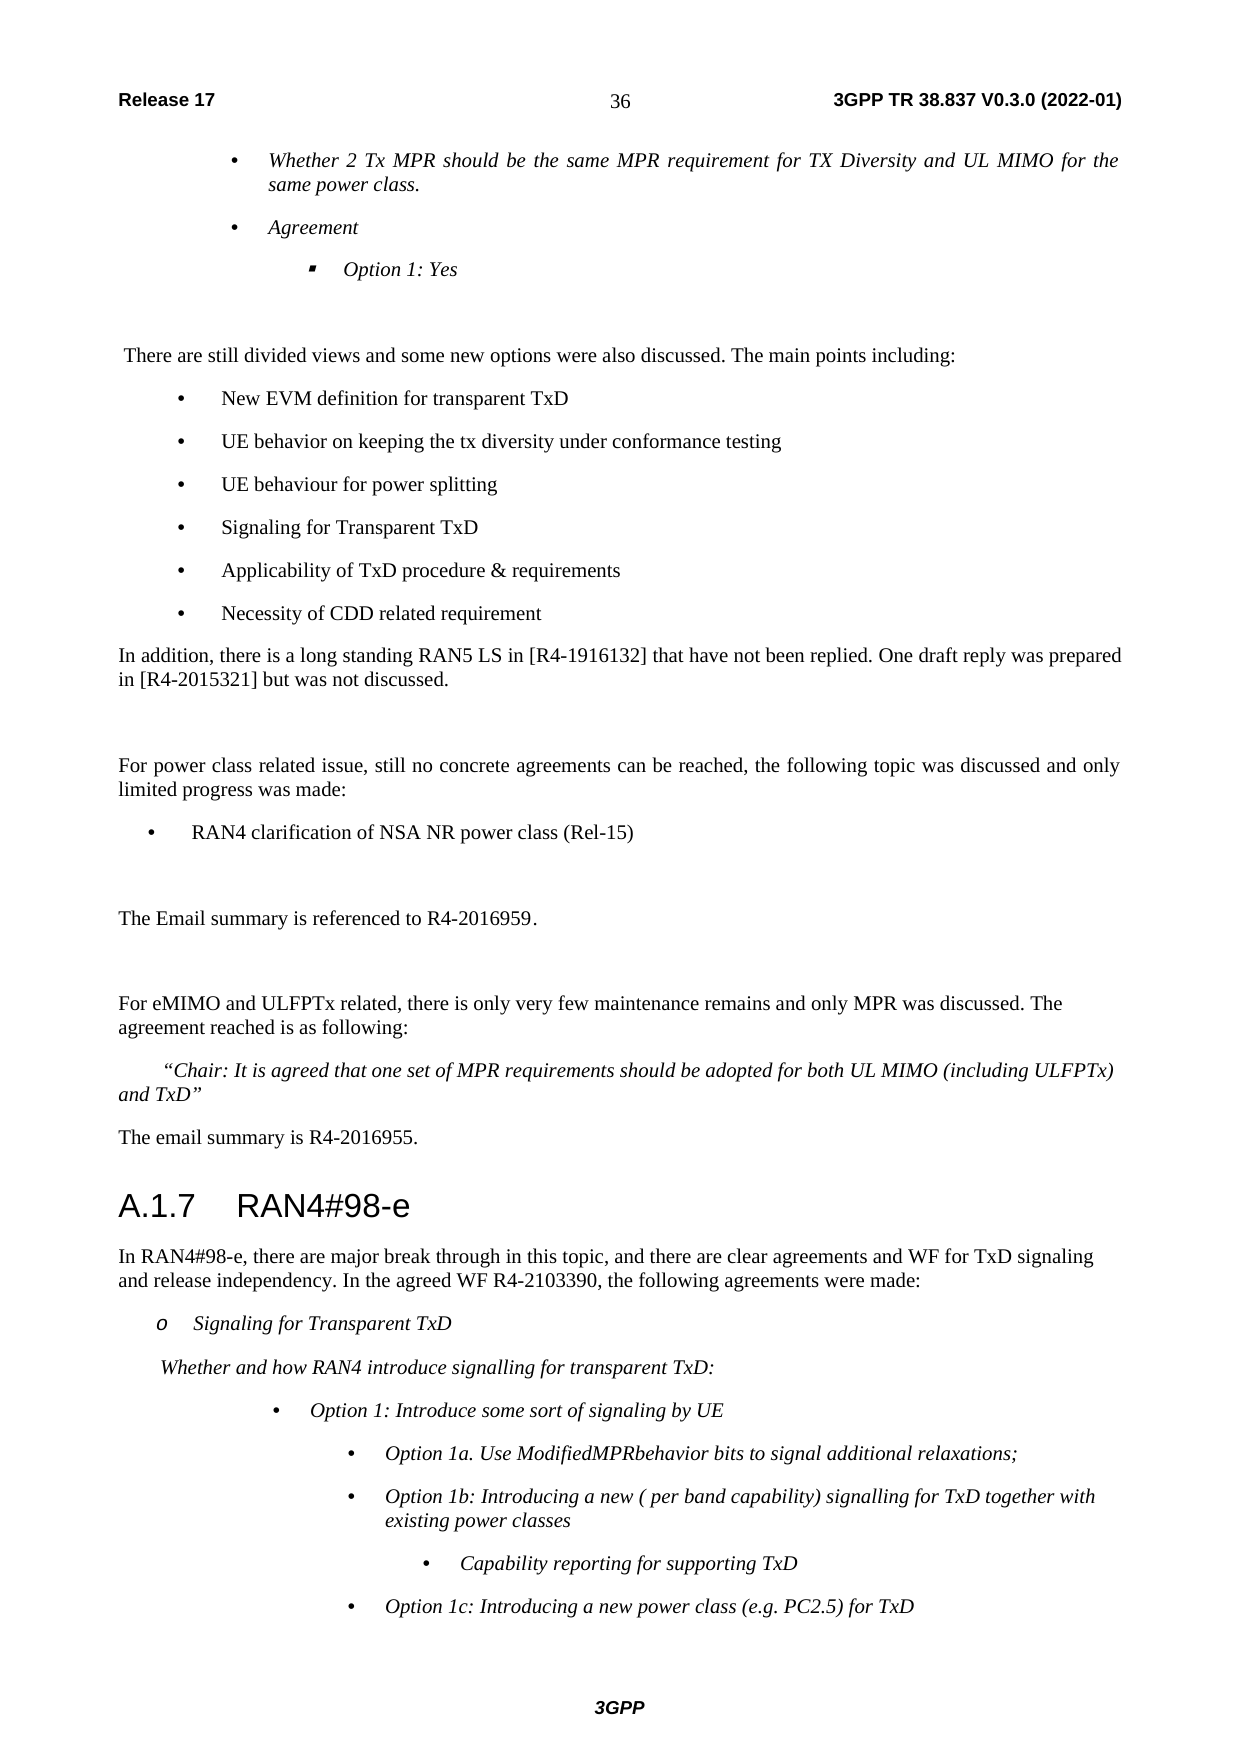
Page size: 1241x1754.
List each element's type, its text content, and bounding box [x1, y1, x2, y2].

text Whether and how RAN4 introduce signalling for transparent TxD: [160, 1355, 1122, 1379]
text The email summary is R4-2016955. [118, 1125, 1122, 1149]
text The Email summary is referenced to R4-2016959 . [118, 906, 1122, 930]
list Whether 2 Tx MPR should be the same MPR requirement for TX Diversity and UL MIMO for the same power class. [231, 147, 1122, 196]
list Option 1b: Introducing a new ( per band capability) signalling for TxD together with existing power classes [347, 1484, 1122, 1532]
list RAN4 clarification of NSA NR power class (Rel-15) [148, 820, 1122, 844]
text For eMIMO and ULFPTx related, there is only very few maintenance remains and only MPR was discussed. The agreement reached is as following: [118, 991, 1122, 1039]
list Option 1: Introduce some sort of signaling by UE [272, 1398, 1122, 1422]
list UE behavior on keeping the tx diversity under conformance testing [177, 429, 1122, 453]
list Option 1: Yes [306, 257, 1122, 281]
list New EVM definition for transparent TxD [177, 386, 1122, 410]
list Signaling for Transparent TxD [177, 514, 1122, 539]
list Necessity of CDD related requirement [177, 600, 1122, 624]
text In addition, there is a long standing RAN5 LS in [R4-1916132] that have not been replied. One draft reply was prepared in [R4-2015321] but was not discussed. [118, 643, 1122, 691]
list Applicability of TxD procedure & requirements [177, 557, 1122, 582]
text In RAN4#98-e, there are major break through in this topic, and there are clear agreements and WF for TxD signaling and release independency. In the agreed WF R4-2103390, the following agreements were made: [118, 1244, 1122, 1292]
subtitle A.1.7 RAN4#98-e [118, 1187, 1122, 1225]
list Option 1c: Introducing a new power class (e.g. PC2.5) for TxD [347, 1594, 1122, 1618]
list Signaling for Transparent TxD [156, 1311, 1122, 1336]
list Agreement [231, 214, 1122, 239]
text “Chair: It is agreed that one set of MPR requirements should be adopted for both UL MIMO (including ULFPTx) and TxD” [118, 1058, 1122, 1106]
list Option 1a. Use ModifiedMPRbehavior bits to signal additional relaxations; [347, 1441, 1122, 1465]
text For power class related issue, still no concrete agreements can be reached, the following topic was discussed and only limited progress was made: [118, 753, 1122, 801]
list Capability reporting for supporting TxD [422, 1551, 1122, 1575]
list UE behaviour for power splitting [177, 472, 1122, 496]
text There are still divided views and some new options were also discussed. The main points including: [118, 343, 1122, 367]
